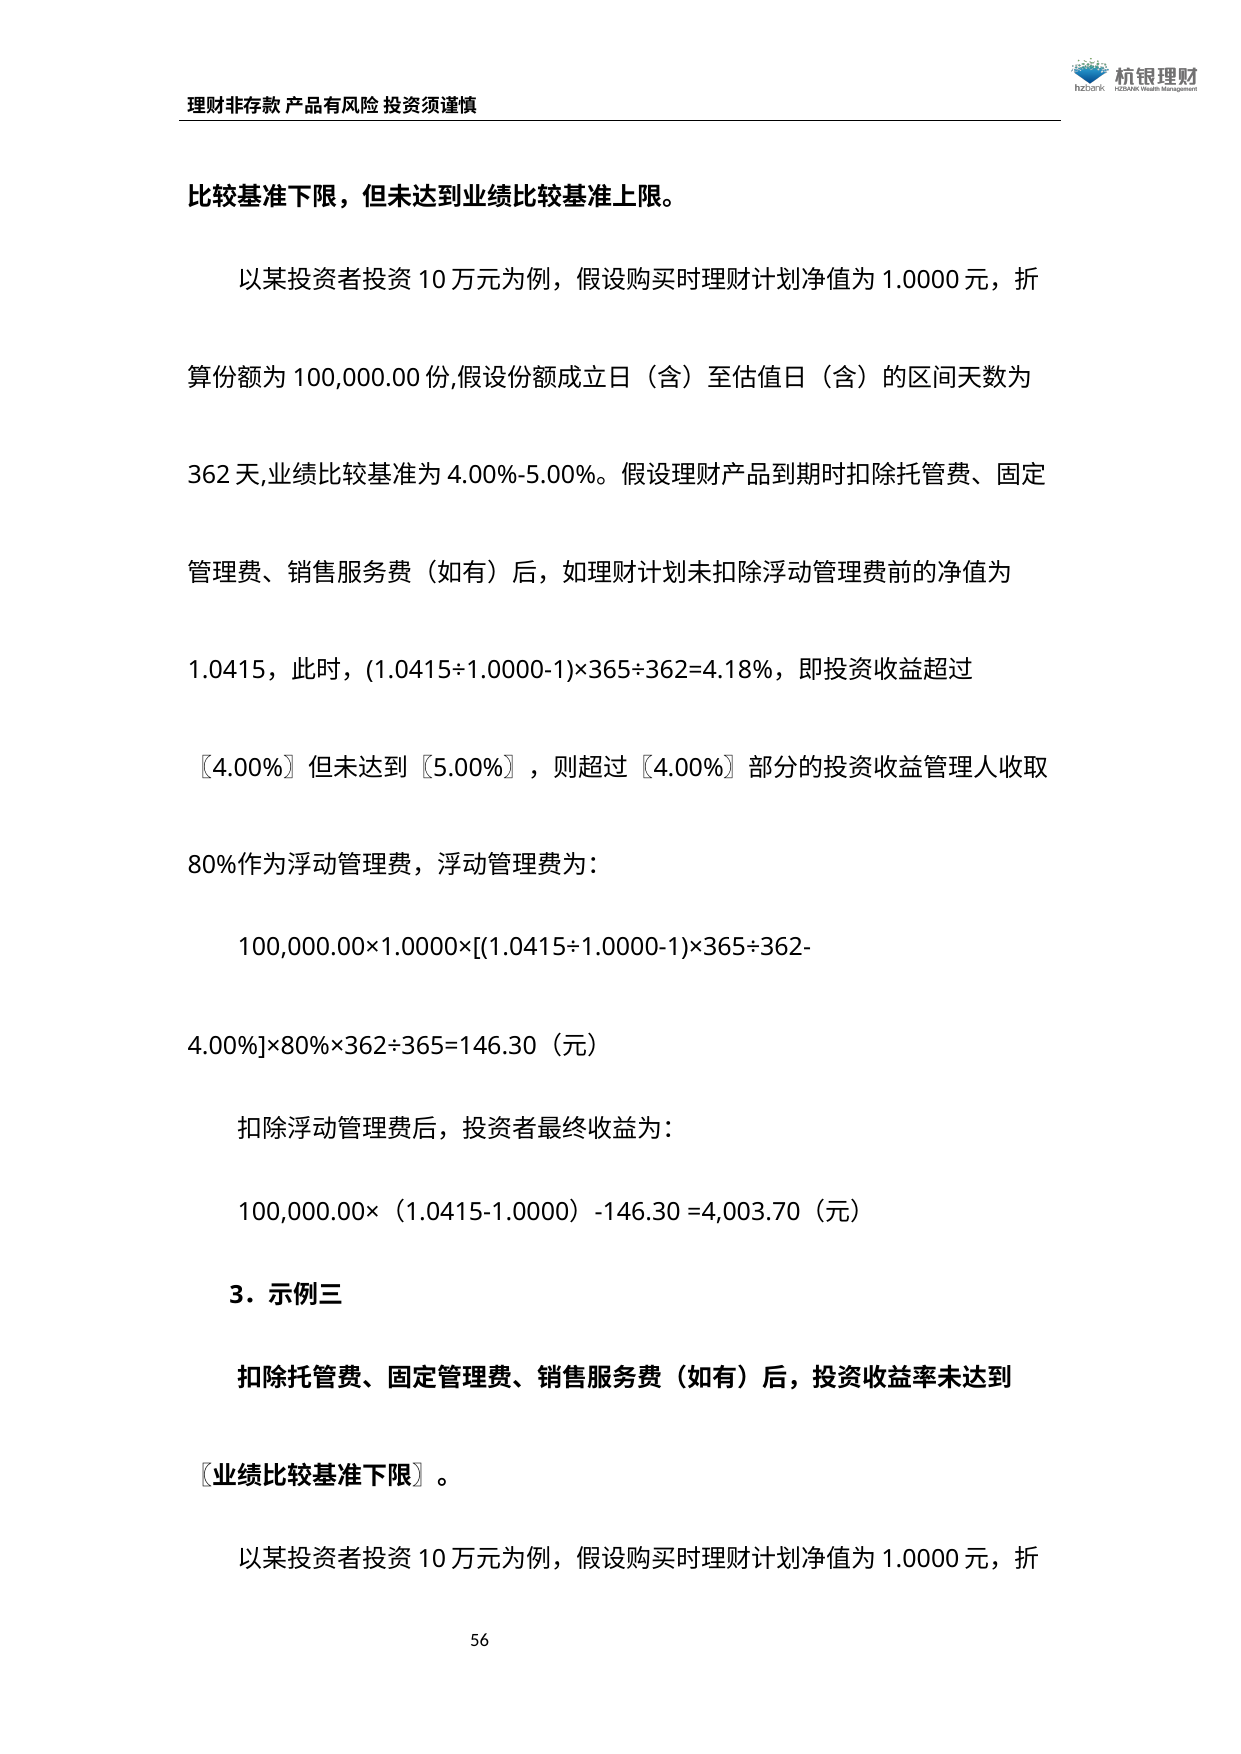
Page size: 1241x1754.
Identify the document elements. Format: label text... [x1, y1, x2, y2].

text 100,000.00×1.0000×[(1.0415÷1.0000-1)×365÷362-4.00%]×80%×362÷365=146.30（元） [187, 913, 1053, 1076]
text 以某投资者投资10万元为例，假设购买时理财计划净值为1.0000元，折算份额为100,000.00份,假设份额成立日（含）至估值日（含）的区间天数为362天,业绩比较基准为4.00%-5.00%。假设理财产品到期时扣除托管费、固定管理费、销售服务费（如有）后，如理财计划未扣除浮动管理费前的净值为1.0415，此时，(1.0415÷1.0000-1)×365÷362=4.18%，即投资收益超过〖4.00%〗但未达到〖5.00%〗，则超过〖4.00%〗部分的投资收益管理人收取80%作为浮动管理费，浮动管理费为： [187, 245, 1053, 895]
picture [1027, 0, 1240, 151]
list 示例三 [187, 1260, 1053, 1325]
text 100,000.00×（1.0415-1.0000）-146.30 =4,003.70（元） [187, 1177, 1053, 1242]
text 扣除托管费、固定管理费、销售服务费（如有）后，投资收益率超过业绩比较基准下限，但未达到业绩比较基准上限。 [187, 162, 1053, 227]
text 扣除浮动管理费后，投资者最终收益为： [187, 1094, 1053, 1159]
text 扣除托管费、固定管理费、销售服务费（如有）后，投资收益率未达到〖业绩比较基准下限〗。 [187, 1343, 1053, 1506]
